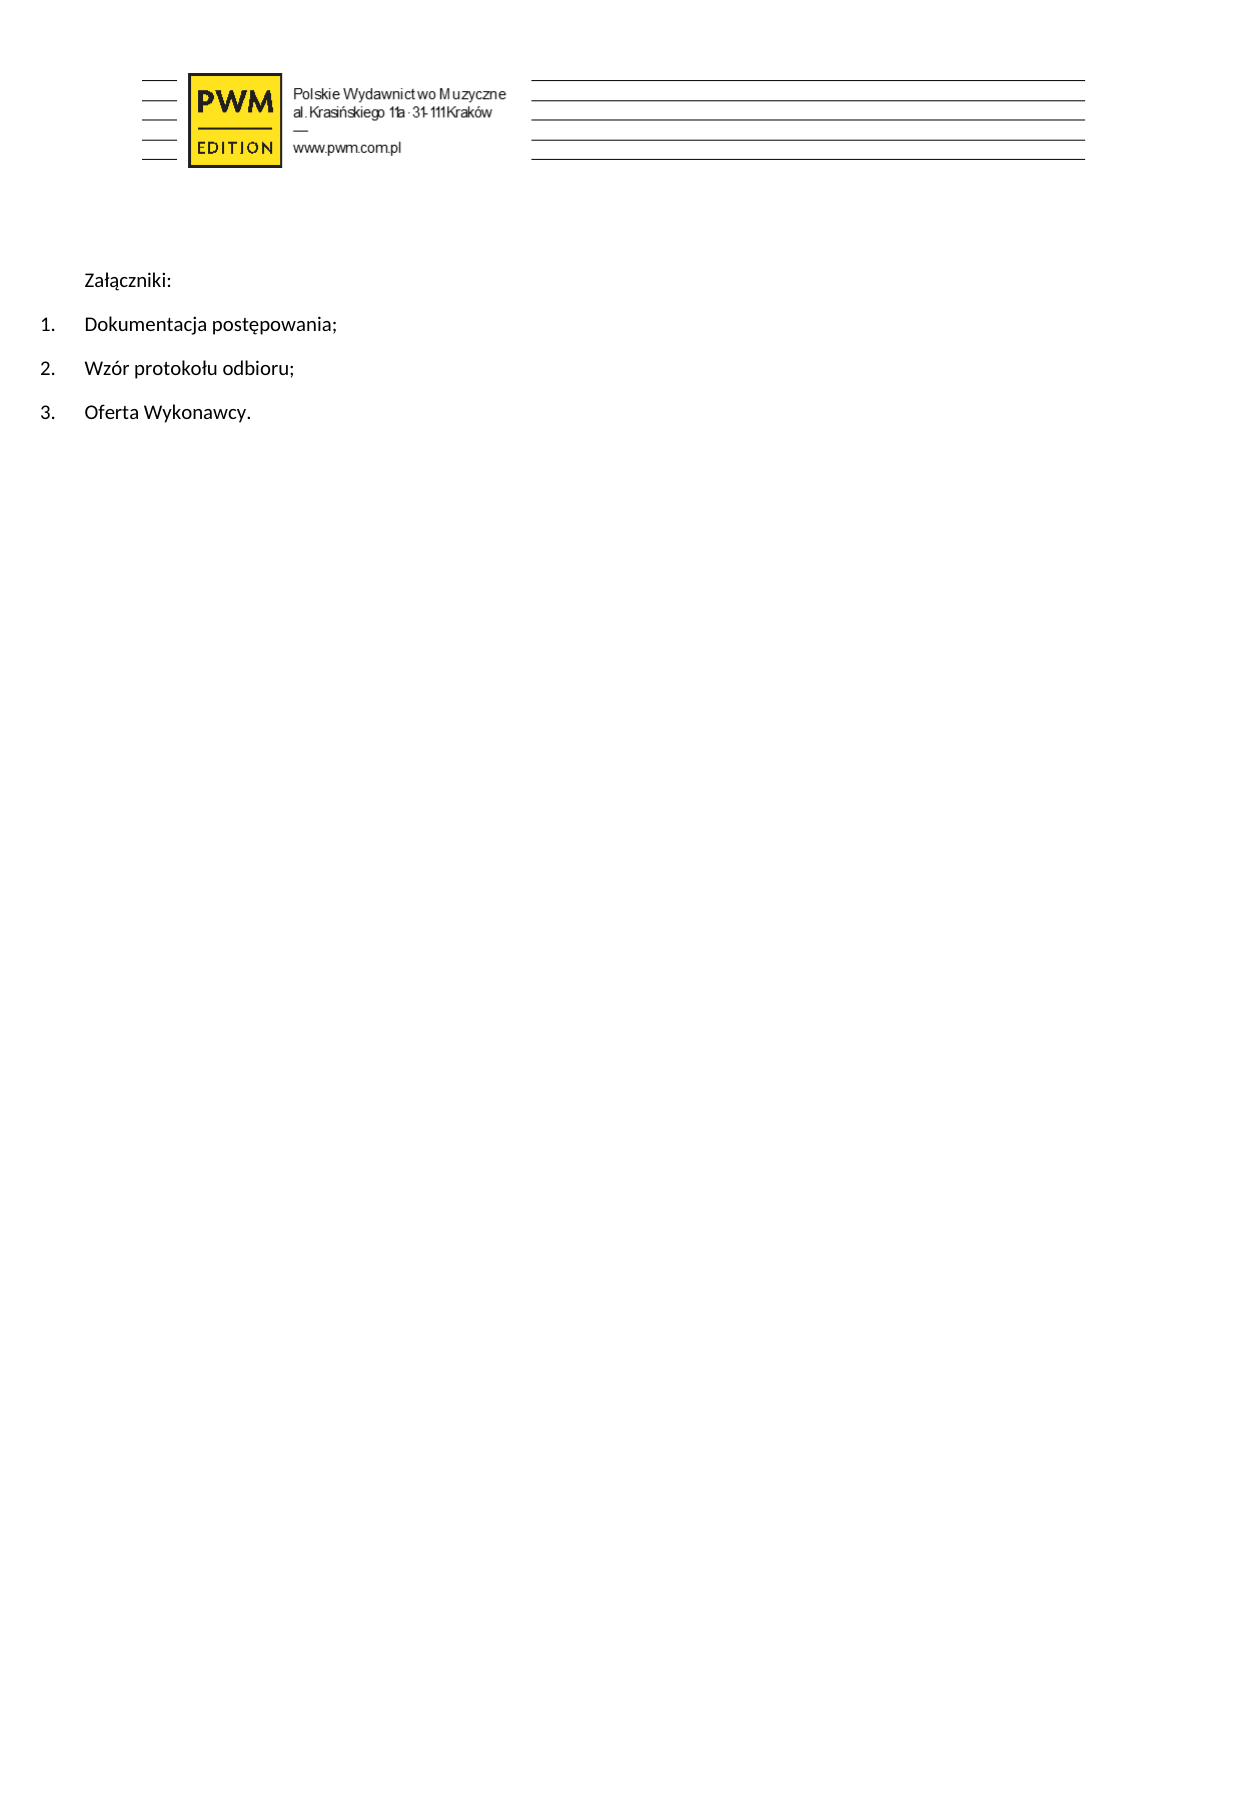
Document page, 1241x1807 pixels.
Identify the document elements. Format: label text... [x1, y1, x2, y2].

list Wzór protokołu odbioru; [40, 355, 1147, 380]
list Oferta Wykonawcy. [40, 399, 1147, 424]
list Dokumentacja postępowania; [40, 311, 1147, 336]
picture [141, 73, 1086, 168]
text Załączniki: [84, 267, 1147, 292]
